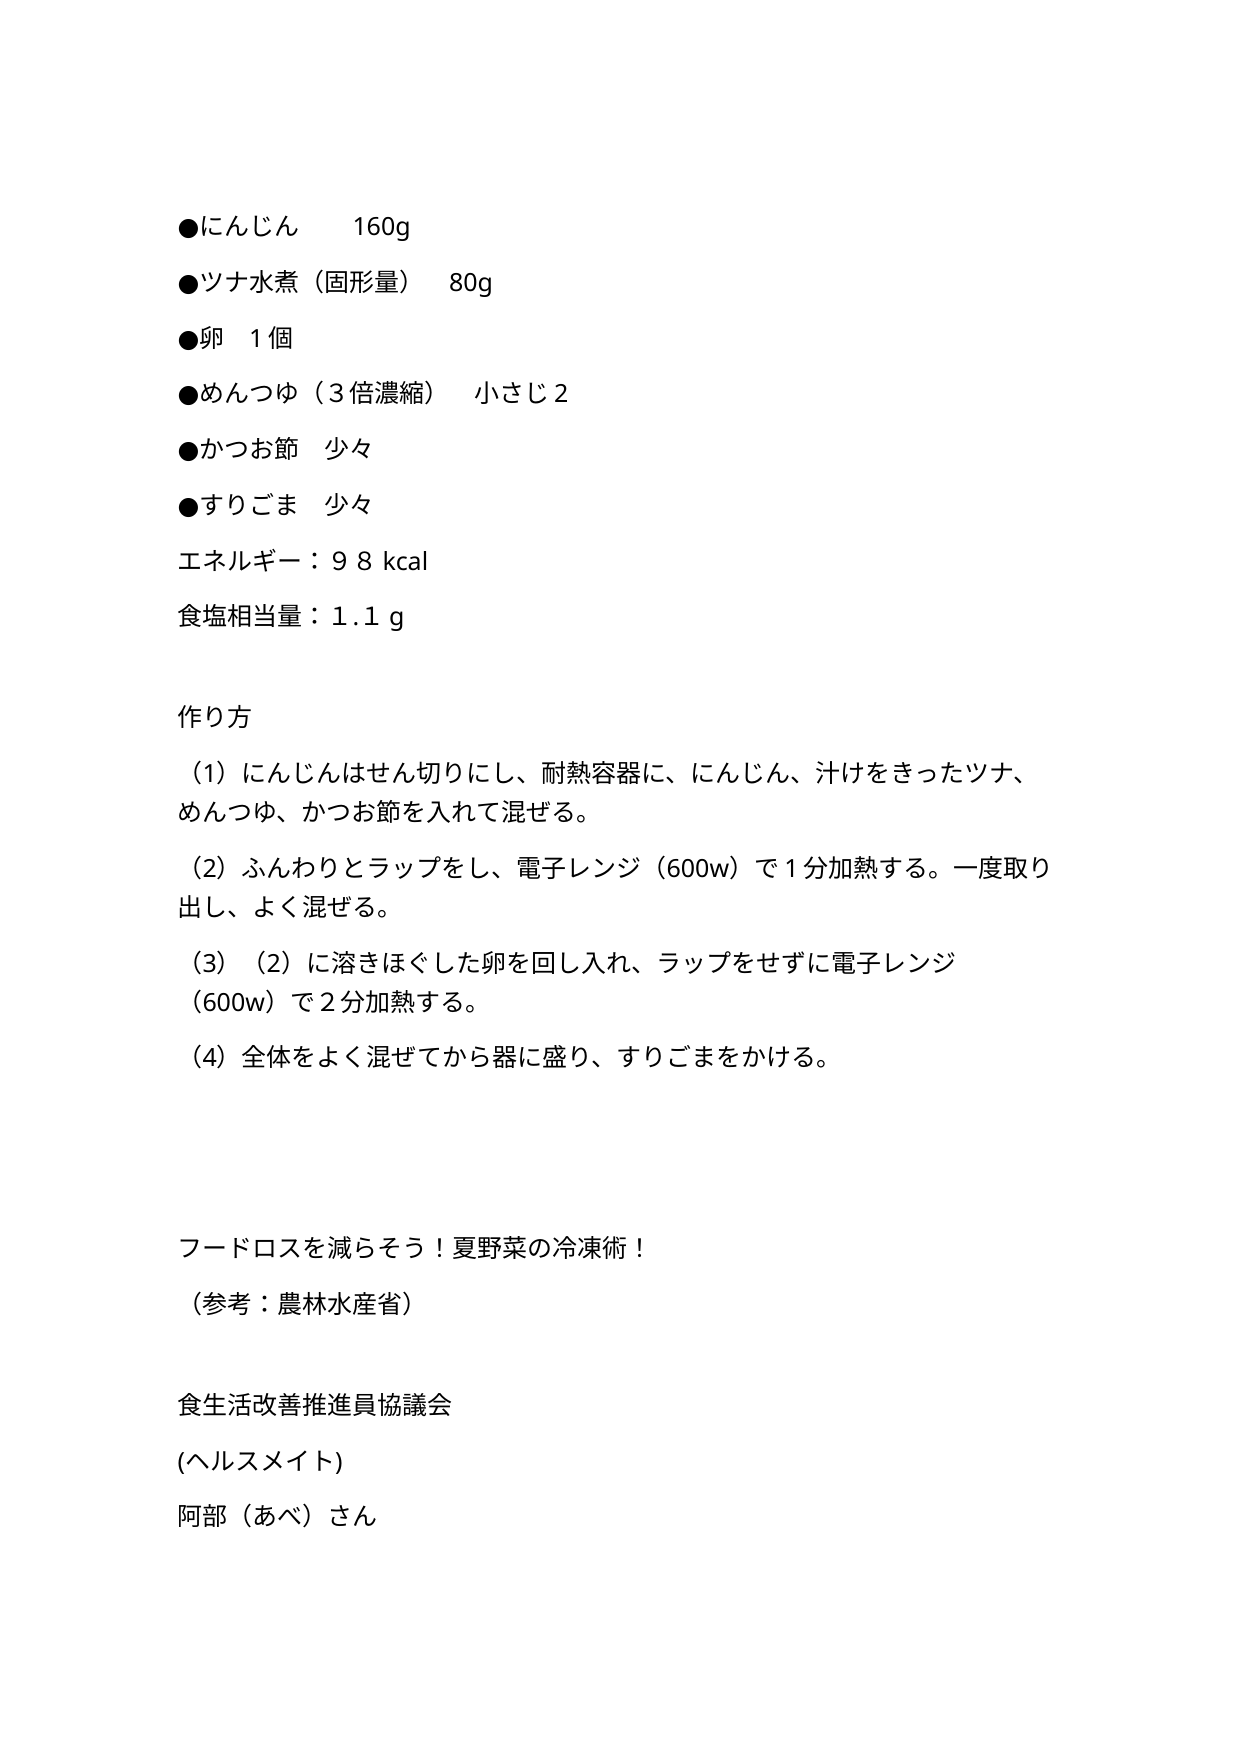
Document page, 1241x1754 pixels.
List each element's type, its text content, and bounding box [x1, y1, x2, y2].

text 食生活改善推進員協議会 [177, 1385, 1063, 1422]
text フードロスを減らそう！夏野菜の冷凍術！ [177, 1229, 1063, 1265]
text ●すりごま 少々 [177, 485, 1063, 522]
text （4）全体をよく混ぜてから器に盛り、すりごまをかける。 [177, 1038, 1063, 1074]
text (ヘルスメイト) [177, 1441, 1063, 1477]
text エネルギー：９８kcal [177, 541, 1063, 577]
text （参考：農林水産省） [177, 1284, 1063, 1321]
text 食塩相当量：１.１g [177, 597, 1063, 633]
text ●卵 1個 [177, 318, 1063, 354]
text （3）（2）に溶きほぐした卵を回し入れ、ラップをせずに電子レンジ（600w）で２分加熱する。 [177, 943, 1063, 1018]
text ●めんつゆ（３倍濃縮） 小さじ2 [177, 374, 1063, 410]
text ●にんじん 160g [177, 207, 1063, 243]
text 阿部（あべ）さん [177, 1497, 1063, 1533]
text ●かつお節 少々 [177, 430, 1063, 466]
text （1）にんじんはせん切りにし、耐熱容器に、にんじん、汁けをきったツナ、めんつゆ、かつお節を入れて混ぜる。 [177, 753, 1063, 829]
text ●ツナ水煮（固形量） 80g [177, 262, 1063, 299]
text （2）ふんわりとラップをし、電子レンジ（600w）で1分加熱する。一度取り出し、よく混ぜる。 [177, 848, 1063, 923]
text 作り方 [177, 698, 1063, 734]
